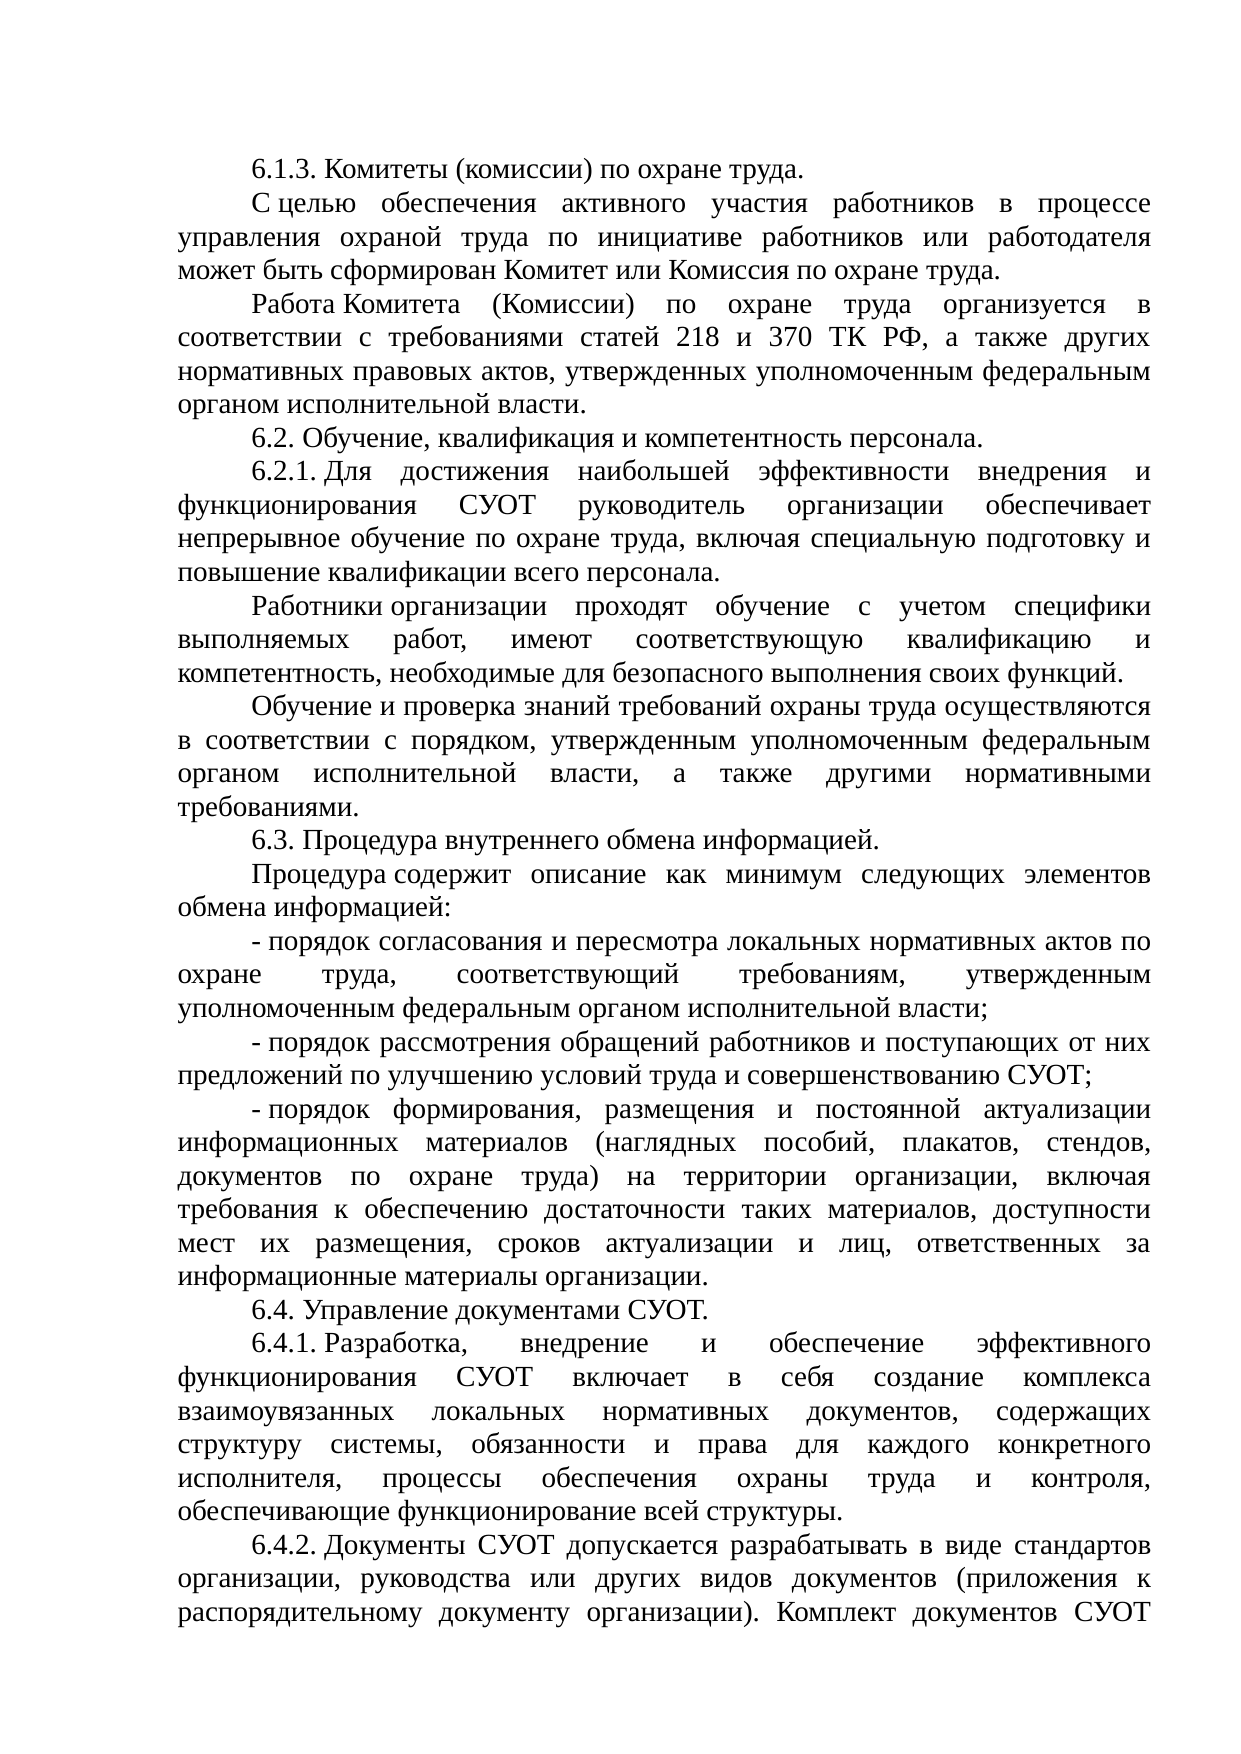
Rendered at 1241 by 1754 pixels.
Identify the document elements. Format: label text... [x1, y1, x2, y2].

text Процедура содержит описание как минимум следующих элементов обмена информацией: [177, 856, 1152, 923]
text - порядок согласования и пересмотра локальных нормативных актов по охране труда, соответствующий требованиям, утвержденным уполномоченным федеральным органом исполнительной власти; [177, 923, 1152, 1024]
text 6.1.3. Комитеты (комиссии) по охране труда. [177, 152, 1152, 185]
text Обучение и проверка знаний требований охраны труда осуществляются в соответствии с порядком, утвержденным уполномоченным федеральным органом исполнительной власти, а также другими нормативными требованиями. [177, 688, 1152, 822]
text Работники организации проходят обучение с учетом специфики выполняемых работ, имеют соответствующую квалификацию и компетентность, необходимые для безопасного выполнения своих функций. [177, 588, 1152, 688]
text С целью обеспечения активного участия работников в процессе управления охраной труда по инициативе работников или работодателя может быть сформирован Комитет или Комиссия по охране труда. [177, 185, 1152, 286]
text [177, 1527, 1152, 1627]
text 6.2.1. Для достижения наибольшей эффективности внедрения и функционирования СУОТ руководитель организации обеспечивает непрерывное обучение по охране труда, включая специальную подготовку и повышение квалификации всего персонала. [177, 453, 1152, 588]
text 6.2. Обучение, квалификация и компетентность персонала. [177, 420, 1152, 453]
text 6.4.1. Разработка, внедрение и обеспечение эффективного функционирования СУОТ включает в себя создание комплекса взаимоувязанных локальных нормативных документов, содержащих структуру системы, обязанности и права для каждого конкретного исполнителя, процессы обеспечения охраны труда и контроля, обеспечивающие функционирование всей структуры. [177, 1326, 1152, 1527]
text - порядок рассмотрения обращений работников и поступающих от них предложений по улучшению условий труда и совершенствованию СУОТ; [177, 1024, 1152, 1091]
text - порядок формирования, размещения и постоянной актуализации информационных материалов (наглядных пособий, плакатов, стендов, документов по охране труда) на территории организации, включая требования к обеспечению достаточности таких материалов, доступности мест их размещения, сроков актуализации и лиц, ответственных за информационные материалы организации. [177, 1091, 1152, 1292]
text 6.4. Управление документами СУОТ. [177, 1292, 1152, 1326]
text Работа Комитета (Комиссии) по охране труда организуется в соответствии с требованиями статей 218 и 370 ТК РФ, а также других нормативных правовых актов, утвержденных уполномоченным федеральным органом исполнительной власти. [177, 286, 1152, 420]
text 6.3. Процедура внутреннего обмена информацией. [177, 822, 1152, 856]
